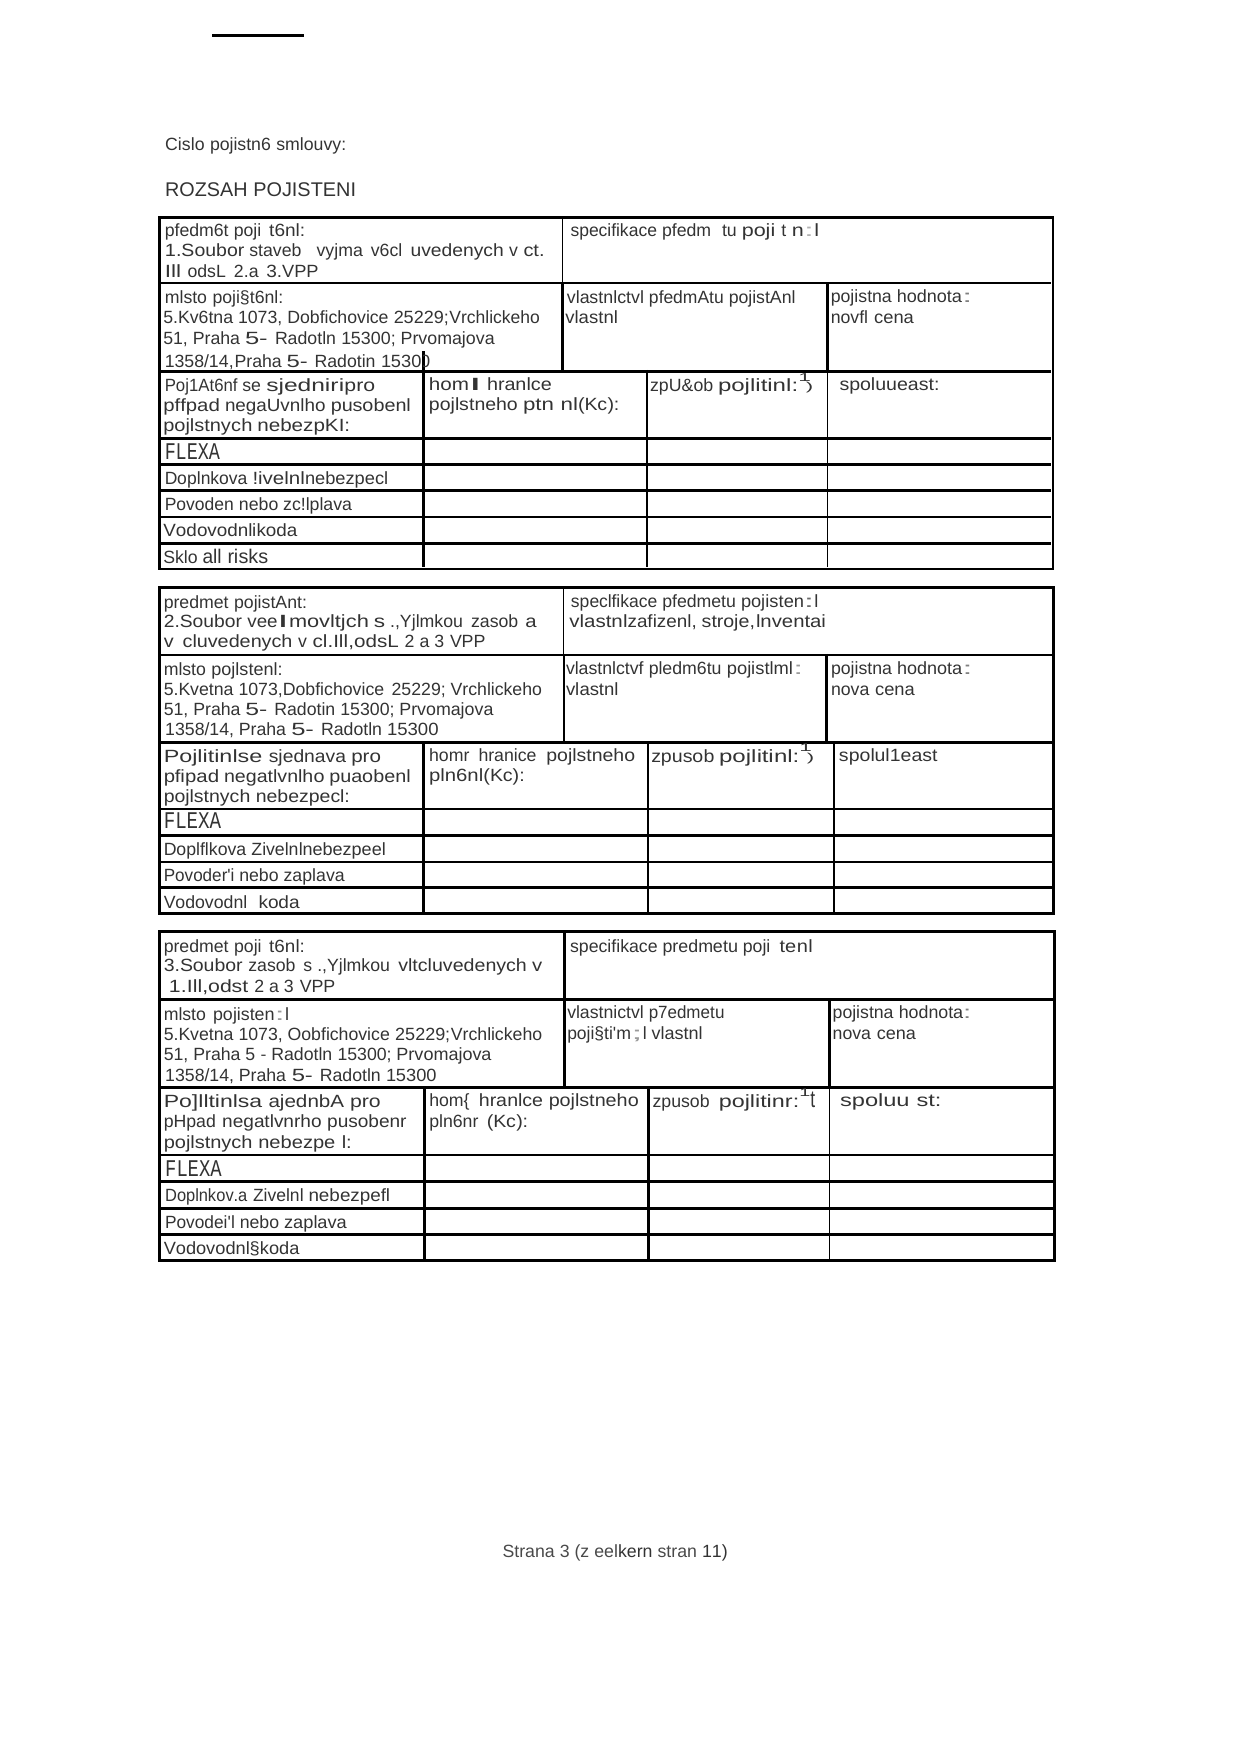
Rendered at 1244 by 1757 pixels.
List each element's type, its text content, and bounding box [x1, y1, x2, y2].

table_cell [650, 1236, 829, 1259]
table_cell [835, 889, 1052, 912]
table_cell 1358/14,Praha 5- Radotin 1530 [161, 351, 422, 370]
table_cell [828, 489, 1052, 516]
table_cell FLEXA [161, 810, 422, 834]
table_cell mlsto poji§t6nl: 5.Kv6tna 1073, Dobfichovice 25229;Vrchlickeho 51, Praha 5- Radotln 15300; Prvomajova [161, 284, 561, 351]
table_cell [648, 545, 827, 567]
table_cell [830, 1156, 1053, 1180]
table_cell spolul1east [835, 744, 1052, 808]
table_cell [425, 863, 647, 886]
table_cell hom{ hranlce pojlstneho pln6nr (Kc): [426, 1089, 647, 1153]
table_cell spoluu st: [830, 1089, 1053, 1153]
table_cell [835, 863, 1052, 886]
table_cell [650, 1210, 829, 1233]
table_cell zpusob pojlitinl:1 ) [649, 744, 833, 808]
table_cell [650, 1156, 829, 1180]
table_cell [425, 466, 646, 489]
table_header specifikace pfedm tu poji t n:l [563, 219, 1052, 282]
table_cell [648, 492, 827, 516]
table_cell Povoden nebo zc!lplava [161, 492, 422, 516]
table_cell [650, 1183, 829, 1207]
table_header predmet pojistAnt: 2.Soubor veeImovltjch s .,Yjlmkou zasob a v cluvedenych v cl.Ill,odsL 2 a 3 VPP [161, 589, 563, 654]
table_cell zpusob pojlitinr:1t [650, 1089, 829, 1153]
text ROZSAH POJISTENI [165, 178, 1077, 200]
table_cell [426, 1210, 647, 1233]
table_cell Doplnkov.a Zivelnl nebezpefl [161, 1183, 423, 1207]
table_cell [425, 518, 646, 542]
table_cell [425, 545, 646, 567]
table_cell [649, 810, 833, 834]
table_cell homr hranice pojlstneho pln6nl(Kc): [425, 744, 647, 808]
table_cell [828, 437, 1052, 463]
text Strana 3 (z eelkern stran 11) [499, 1541, 731, 1562]
table_cell Pojlitinlse sjednava pro pfipad negatlvnlho puaobenl pojlstnych nebezpecl: [161, 744, 422, 808]
table_cell [830, 1210, 1053, 1233]
table_cell Doplflkova Zivelnlnebezpeel [161, 837, 422, 861]
table_cell [648, 518, 827, 542]
table_cell [828, 516, 1052, 542]
table_cell [648, 440, 827, 463]
table_cell [425, 492, 646, 516]
table_cell mlsto pojlstenl: 5.Kvetna 1073,Dobfichovice 25229; Vrchlickeho 51, Praha 5- Radotin 15300; Prvomajova 1358/14, Praha 5- Radotln 15300 [161, 656, 563, 741]
table_cell mlsto pojisten:l 5.Kvetna 1073, Oobfichovice 25229;Vrchlickeho 51, Praha 5 - Radotln 15300; Prvomajova 1358/14, Praha 5- Radotln 15300 [161, 1001, 563, 1086]
table_cell [426, 1236, 647, 1259]
table_cell [425, 889, 647, 912]
table_cell [830, 1236, 1053, 1259]
table_cell [828, 542, 1052, 567]
table_cell [426, 1183, 647, 1207]
table_cell spoluueast: [828, 370, 1052, 437]
table_cell Povoder'i nebo zaplava [161, 863, 422, 886]
table_header predmet poji t6nl: 3.Soubor zasob s .,Yjlmkou vltcluvedenych v 1.Ill,odst 2 a 3 VPP [161, 933, 563, 998]
table_header pfedm6t poji t6nl: 1.Soubor staveb vyjma v6cl uvedenych v ct. Ill odsL 2.a 3.VPP [161, 219, 562, 282]
table_cell homI hranlce pojlstneho ptn nl(Kc): [425, 373, 646, 437]
table_header speclfikace pfedmetu pojisten:l vlastnlzafizenl, stroje,lnventai [564, 589, 1052, 654]
table_cell Doplnkova !ivelnlnebezpecl [161, 466, 422, 489]
table_cell zpU&ob pojlitinl:1 ) [648, 373, 827, 437]
text Cislo pojistn6 smlouvy: [165, 133, 1077, 154]
table_cell [649, 863, 833, 886]
table_cell FLEXA [161, 1156, 423, 1180]
table_cell vlastnlctvl pfedmAtu pojistAnl vlastnl [564, 284, 826, 370]
table_cell 0 [425, 351, 561, 370]
table_cell [425, 810, 647, 834]
table_cell Vodovodnl koda [161, 889, 422, 912]
table_cell [649, 889, 833, 912]
table_cell Povodei'l nebo zaplava [161, 1210, 423, 1233]
table_cell vlastnlctvf pledm6tu pojistlml: vlastnl [565, 656, 825, 741]
table_cell FLEXA [161, 440, 422, 463]
table_cell [649, 837, 833, 861]
table_cell pojistna hodnota: nova cena [828, 656, 1052, 741]
table_cell pojistna hodnota: nova cena [831, 1001, 1053, 1086]
table_cell [425, 440, 646, 463]
table_cell [828, 463, 1052, 489]
table_cell [425, 837, 647, 861]
table_cell [648, 466, 827, 489]
table_cell Poj1At6nf se sjedniripro pffpad negaUvnlho pusobenl pojlstnych nebezpKI: [161, 373, 422, 437]
table_cell vlastnictvl p7edmetu poji§ti'm;l vlastnl [566, 1001, 828, 1086]
table_cell pojistna hodnota: novfl cena [829, 282, 1052, 370]
table_cell [835, 810, 1052, 834]
table_cell Vodovodnl§koda [161, 1236, 423, 1259]
table_cell [830, 1183, 1053, 1207]
table_cell [835, 837, 1052, 861]
table_cell Sklo all risks [161, 545, 422, 567]
table_cell [426, 1156, 647, 1180]
table_header specifikace predmetu poji tenl [566, 933, 1053, 998]
table_cell Po]lltinlsa ajednbA pro pHpad negatlvnrho pusobenr pojlstnych nebezpe l: [161, 1089, 423, 1153]
table_cell Vodovodnlikoda [161, 518, 422, 542]
